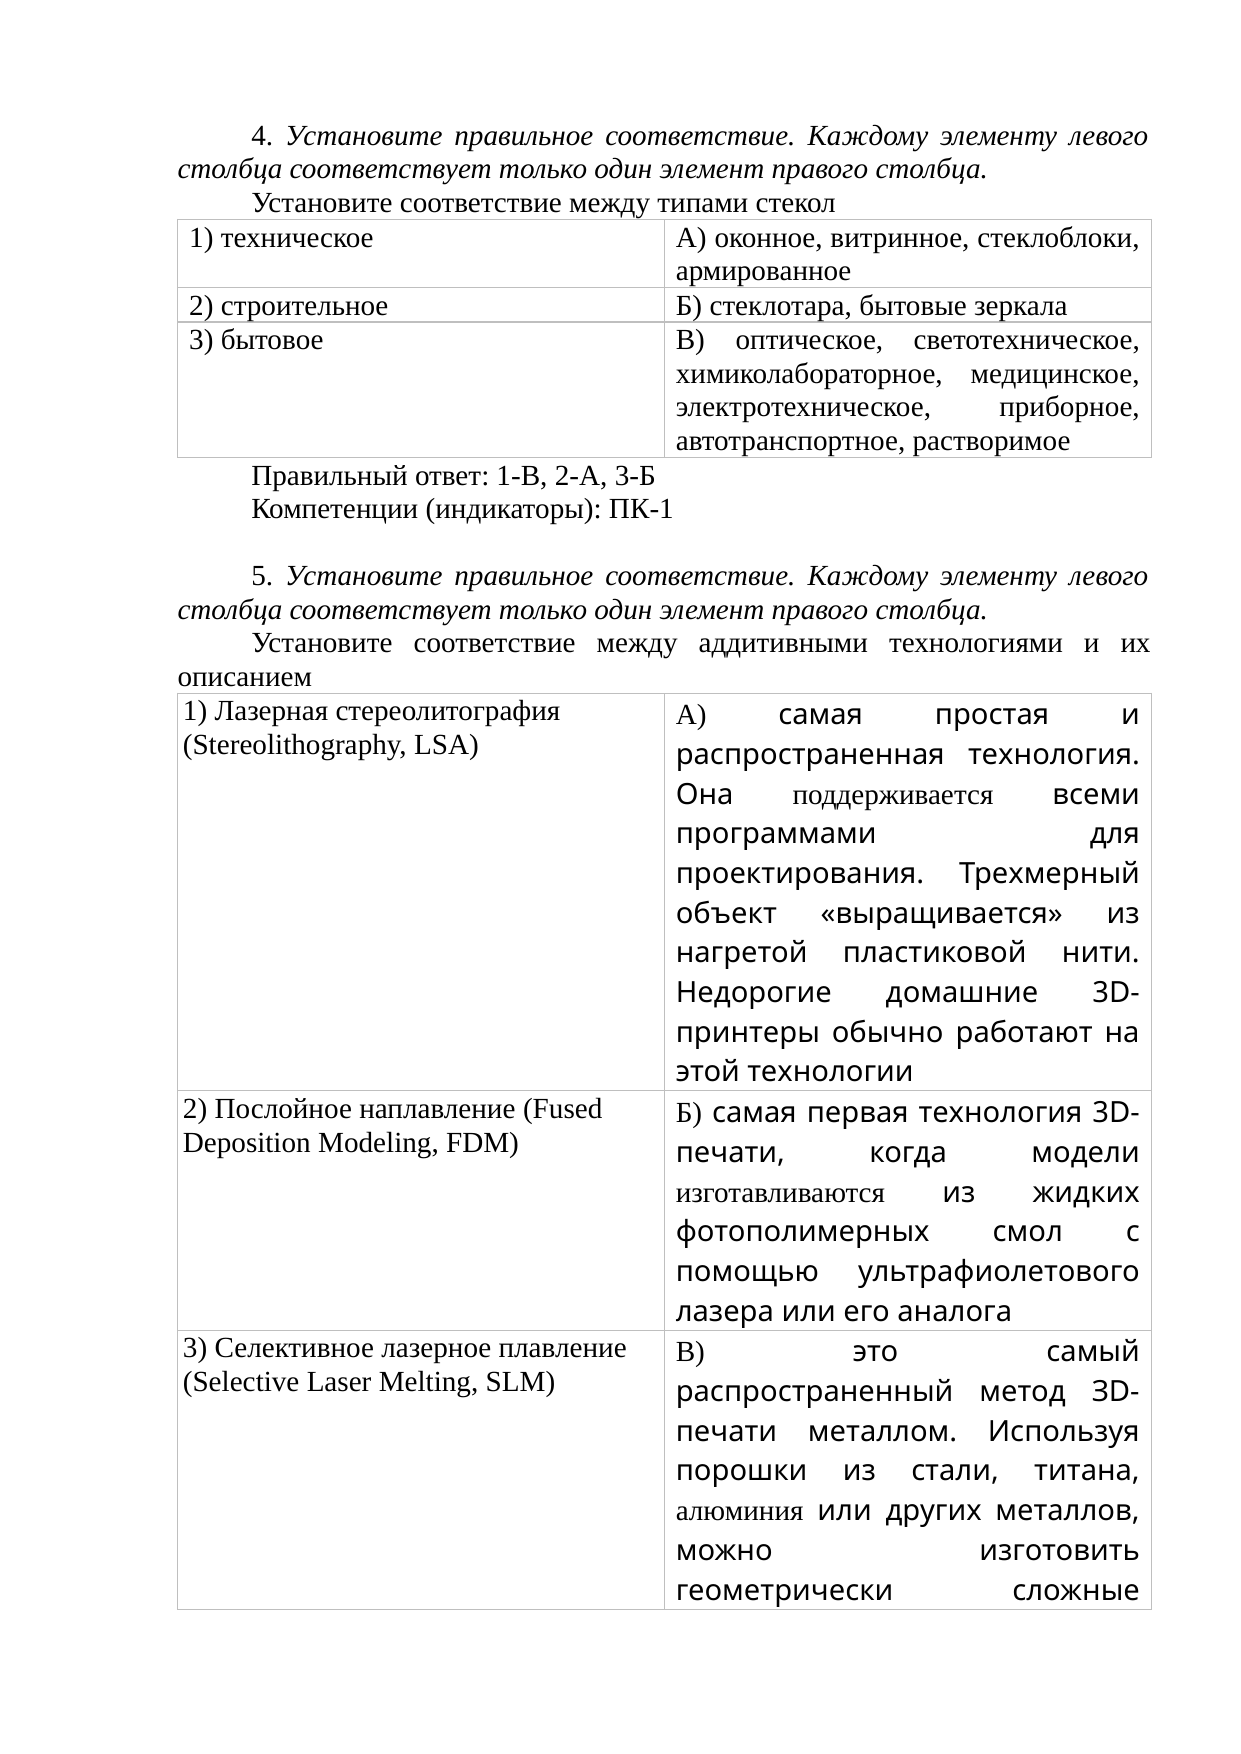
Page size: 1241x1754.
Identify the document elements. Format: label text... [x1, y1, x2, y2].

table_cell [178, 1331, 664, 1608]
text 4. Установите правильное соответствие. Каждому элементу левого столбца соответствует только один элемент правого столбца. [177, 118, 1152, 185]
table_cell 2) строительное [178, 288, 664, 321]
table_cell 2) Послойное наплавление (Fused Deposition Modeling, FDM) [178, 1091, 664, 1329]
text Правильный ответ: 1-В, 2-А, 3-Б [177, 458, 1152, 491]
table_cell Б) стеклотара, бытовые зеркала [665, 288, 1151, 321]
text 5. Установите правильное соответствие. Каждому элементу левого столбца соответствует только один элемент правого столбца. [177, 558, 1152, 625]
table_cell 3) бытовое [178, 323, 664, 457]
table_header А) оконное, витринное, стеклоблоки, армированное [665, 220, 1151, 287]
text Установите соответствие между типами стекол [177, 185, 1152, 219]
table_header 1) Лазерная стереолитография (Stereolithography, LSA) [178, 694, 664, 1090]
table_header 1) техническое [178, 220, 664, 287]
text Компетенции (индикаторы): ПК-1 [177, 491, 1152, 525]
table_header А) самая простая и распространенная технология. Она поддерживается всеми программами для проектирования. Трехмерный объект «выращивается» из нагретой пластиковой нити. Недорогие домашние 3D-принтеры обычно работают на этой технологии [665, 694, 1151, 1090]
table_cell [665, 1331, 1151, 1608]
text Установите соответствие между аддитивными технологиями и их описанием [177, 625, 1152, 692]
table_cell Б) самая первая технология 3D-печати, когда модели изготавливаются из жидких фотополимерных смол с помощью ультрафиолетового лазера или его аналога [665, 1091, 1151, 1329]
table_cell В) oптическое, светотехническое, химиколабораторное, медицинское, электротехническое, приборное, автотранспортное, растворимое [665, 323, 1151, 457]
